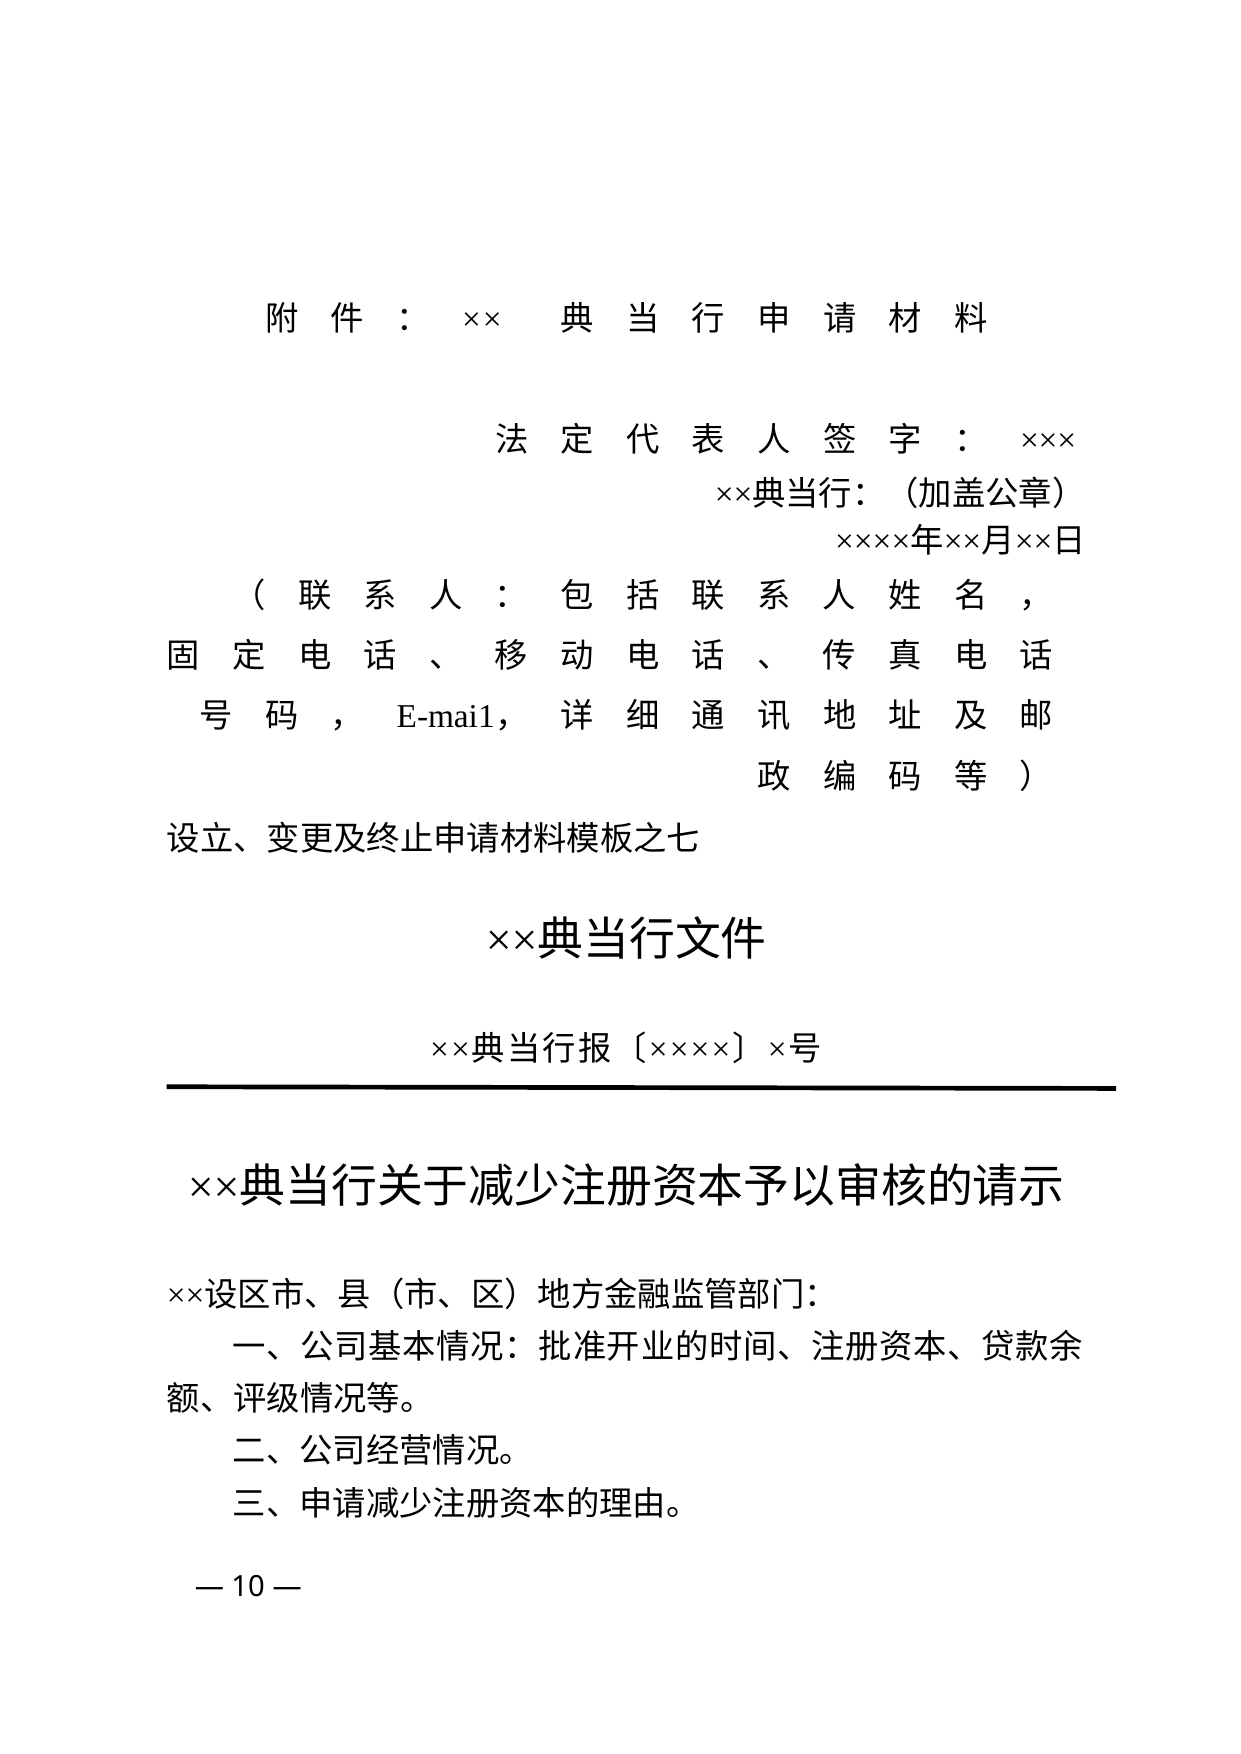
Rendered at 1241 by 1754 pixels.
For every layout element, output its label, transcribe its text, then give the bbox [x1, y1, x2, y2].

text 一、公司基本情况：批准开业的时间、注册资本、贷款余额、评级情况等。 [167, 1317, 1085, 1421]
text （联系人：包括联系人姓名，固定电话、移动电话、传真电话号码，E-mai1，详细通讯地址及邮政编码等） [167, 562, 1085, 804]
text 三、申请减少注册资本的理由。 [167, 1473, 1085, 1525]
text ××设区市、县（市、区）地方金融监管部门： [167, 1265, 1085, 1317]
text ××××年××月××日 [167, 514, 1085, 562]
text ××典当行文件 [167, 914, 1085, 966]
text ××典当行：（加盖公章） [167, 467, 1085, 514]
text ××典当行报〔××××〕×号 [167, 1018, 1085, 1070]
text 二、公司经营情况。 [167, 1421, 1085, 1473]
text ××典当行关于减少注册资本予以审核的请示 [167, 1161, 1085, 1213]
text 法定代表人签字：××× [167, 406, 1085, 467]
text 设立、变更及终止申请材料模板之七 [167, 804, 1085, 862]
text 附件：××典当行申请材料 [167, 286, 1085, 346]
